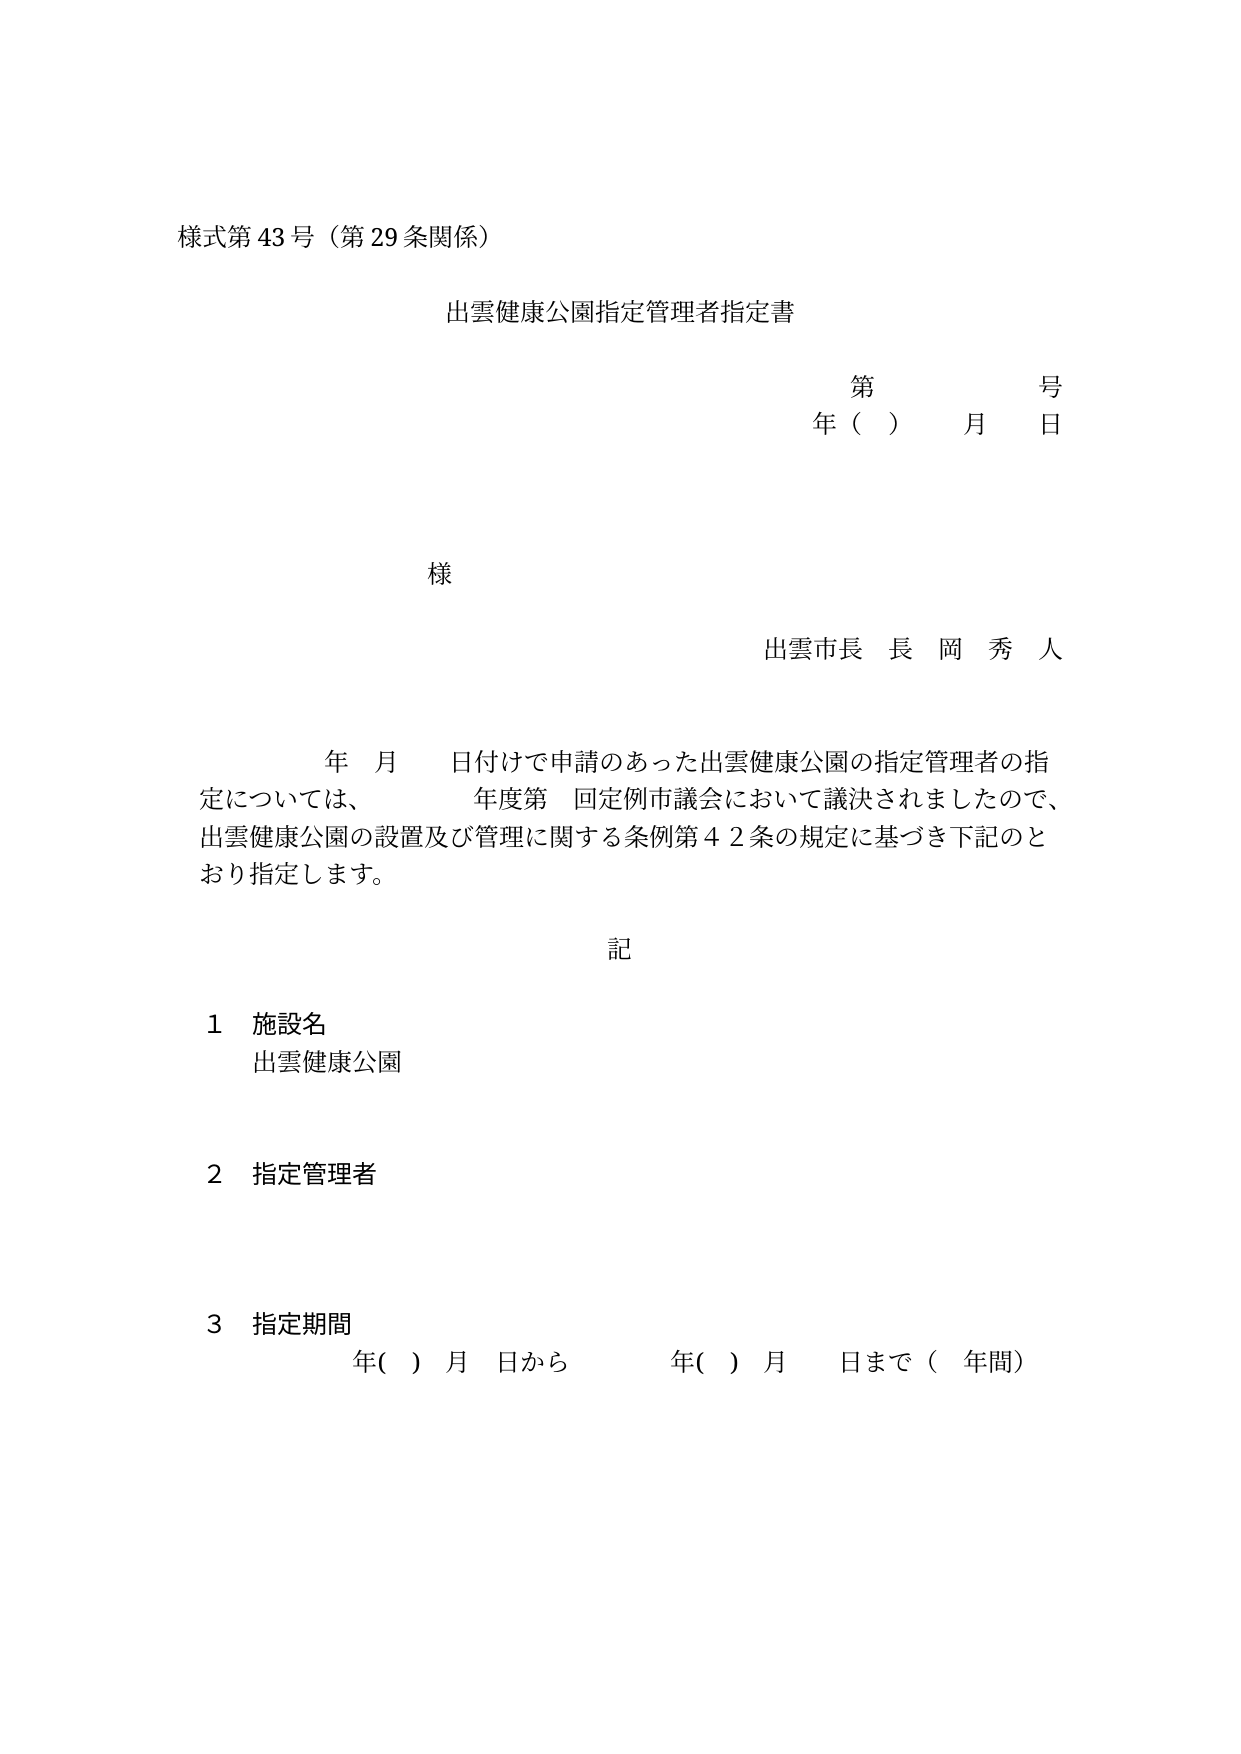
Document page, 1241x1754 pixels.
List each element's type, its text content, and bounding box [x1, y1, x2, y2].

text 年( ) 月 日から 年( ) 月 日まで（ 年間） [177, 1342, 1078, 1379]
text ２ 指定管理者 [177, 1154, 1063, 1192]
text 年 月 日付けで申請のあった出雲健康公園の指定管理者の指定については、 年度第 回定例市議会において議決されましたので、出雲健康公園の設置及び管理に関する条例第４２条の規定に基づき下記のとおり指定します。 [199, 742, 1063, 892]
text 様 [177, 554, 1063, 592]
text 記 [177, 929, 1063, 967]
text ３ 指定期間 [177, 1304, 1063, 1342]
text 様式第43号（第29条関係） [177, 217, 1063, 254]
text 出雲市長 長 岡 秀 人 [177, 629, 1063, 667]
text 出雲健康公園指定管理者指定書 [177, 292, 1063, 329]
text 第号 [177, 367, 1063, 404]
text １ 施設名 [177, 1004, 1063, 1042]
text 年（ ） 月 日 [177, 404, 1063, 442]
text 出雲健康公園 [177, 1042, 1063, 1079]
